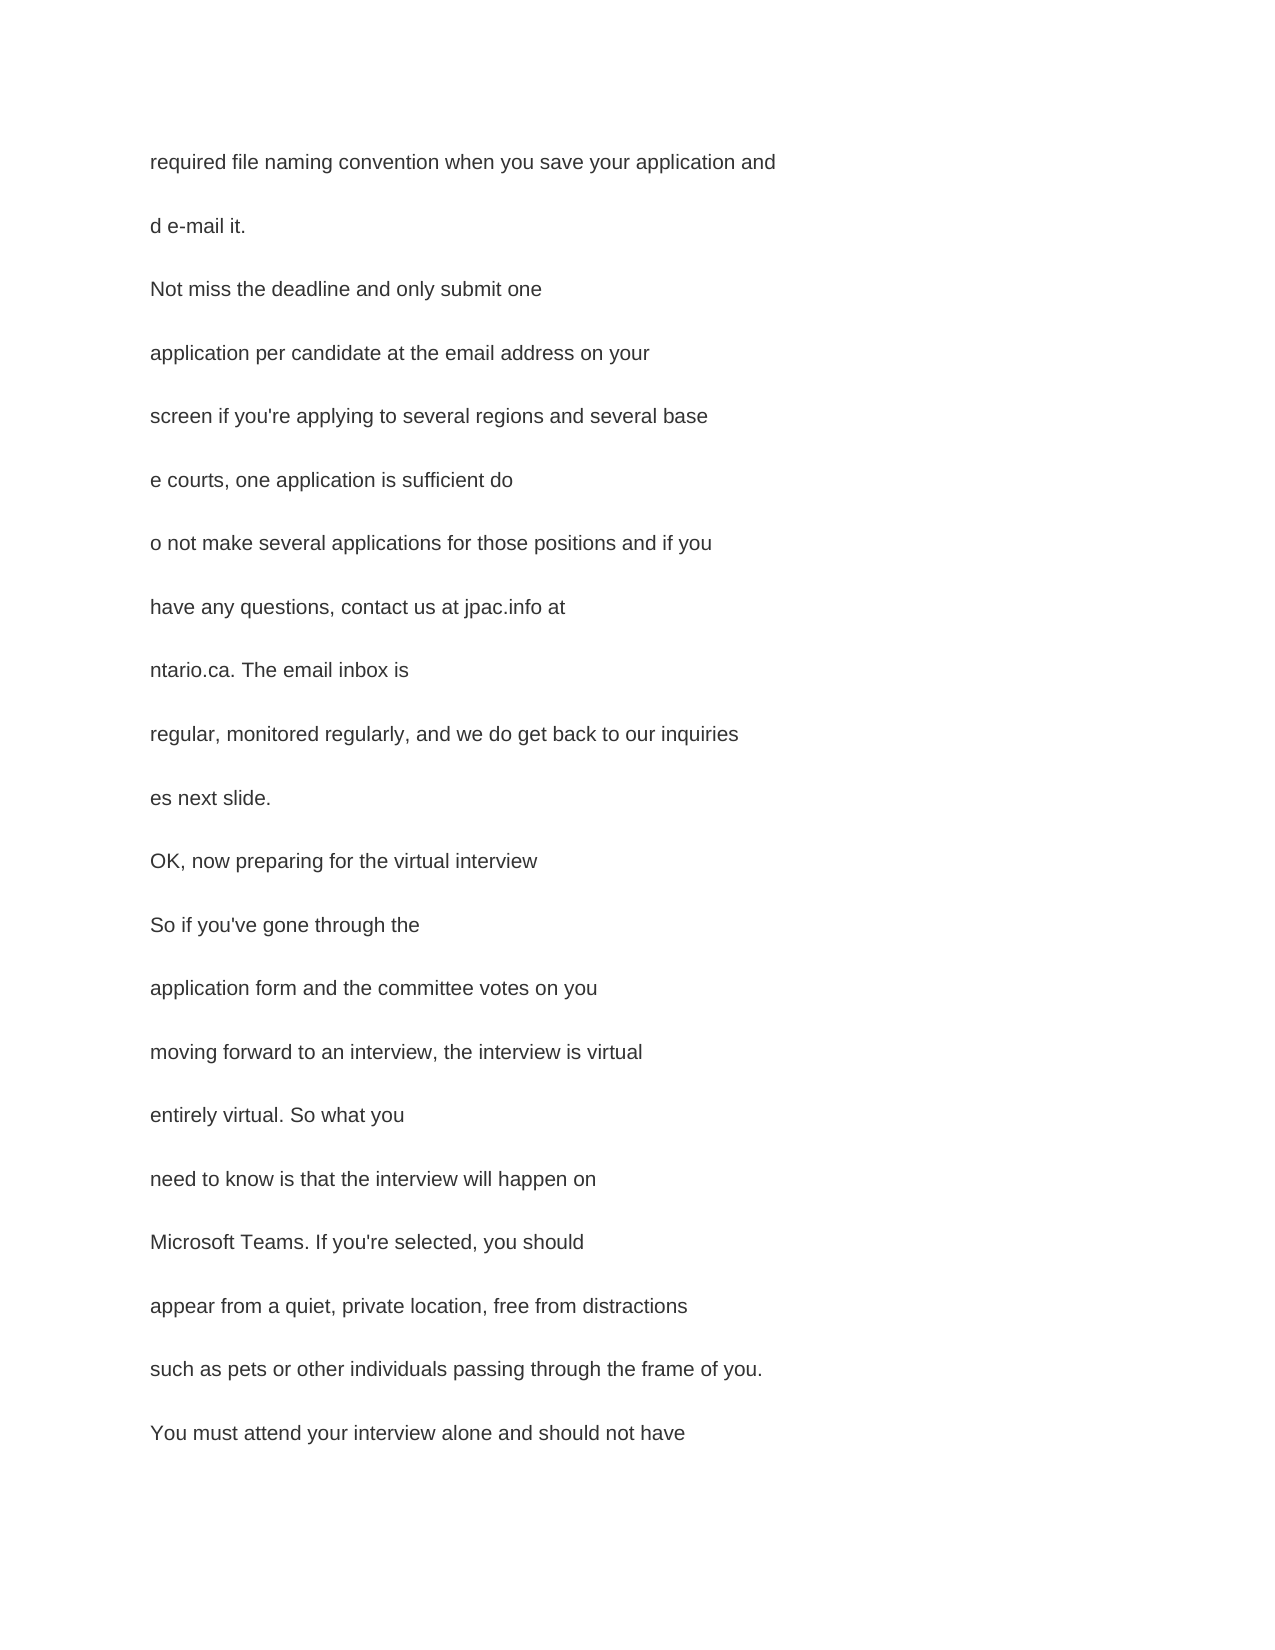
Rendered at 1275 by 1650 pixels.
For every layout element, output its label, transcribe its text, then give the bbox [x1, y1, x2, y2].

text screen if you're applying to several regions and several base [150, 404, 1125, 428]
text entirely virtual. So what you [150, 1103, 1125, 1127]
text regular, monitored regularly, and we do get back to our inquiries [150, 722, 1125, 746]
text such as pets or other individuals passing through the frame of you. [150, 1357, 1125, 1381]
text Microsoft Teams. If you're selected, you should [150, 1230, 1125, 1254]
text OK, now preparing for the virtual interview [150, 849, 1125, 873]
text application per candidate at the email address on your [150, 341, 1125, 364]
text e courts, one application is sufficient do [150, 468, 1125, 492]
text required file naming convention when you save your application and [150, 150, 1125, 174]
text d e-mail it. [150, 213, 1125, 237]
text moving forward to an interview, the interview is virtual [150, 1039, 1125, 1063]
text appear from a quiet, private location, free from distractions [150, 1294, 1125, 1318]
text So if you've gone through the [150, 912, 1125, 936]
text Not miss the deadline and only submit one [150, 277, 1125, 301]
text ntario.ca. The email inbox is [150, 658, 1125, 682]
text application form and the committee votes on you [150, 976, 1125, 1000]
text need to know is that the interview will happen on [150, 1167, 1125, 1191]
text have any questions, contact us at jpac.info at [150, 595, 1125, 619]
text o not make several applications for those positions and if you [150, 531, 1125, 555]
text es next slide. [150, 785, 1125, 809]
text You must attend your interview alone and should not have [150, 1421, 1125, 1445]
